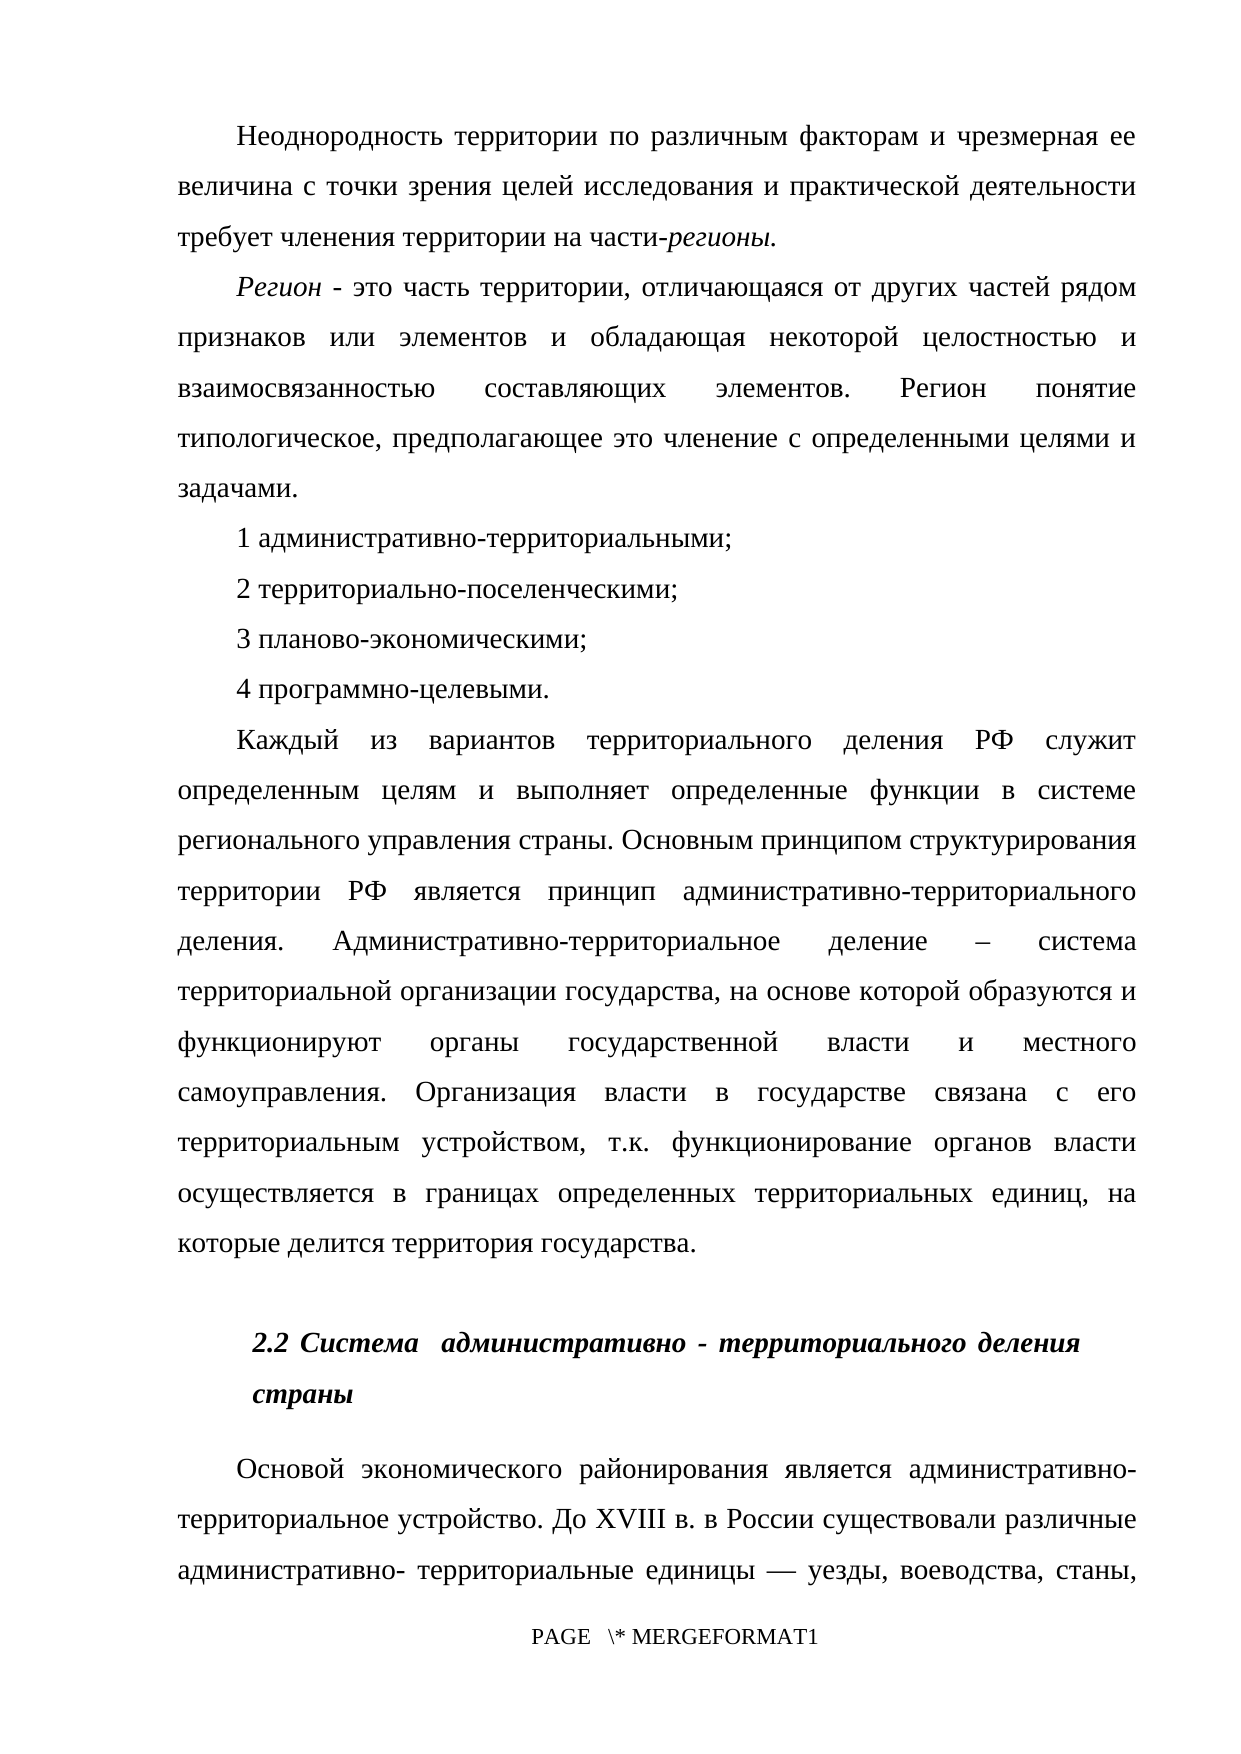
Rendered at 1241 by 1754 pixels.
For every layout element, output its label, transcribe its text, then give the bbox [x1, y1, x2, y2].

text 3 планово-экономическими; [177, 621, 1137, 655]
text 2 территориально-поселенческими; [177, 571, 1137, 604]
text Каждый из вариантов территориального деления РФ служит определенным целям и выполняет определенные функции в системе регионального управления страны. Основным принципом структурирования территории РФ является принцип административно-территориального деления. Административно-территориальное деление – система территориальной организации государства, на основе которой образуются и функционируют органы государственной власти и местного самоуправления. Организация власти в государстве связана с его территориальным устройством, т.к. функционирование органов власти осуществляется в границах определенных территориальных единиц, на которые делится территория государства. [177, 722, 1137, 1258]
text 1 административно-территориальными; [177, 521, 1137, 554]
text Регион - это часть территории, отличающаяся от других частей рядом признаков или элементов и обладающая некоторой целостностью и взаимосвязанностью составляющих элементов. Регион понятие типологическое, предполагающее это членение с определенными целями и задачами. [177, 269, 1137, 504]
text 2.2 Система административно - территориального деления страны [252, 1326, 1081, 1409]
text 4 программно-целевыми. [177, 672, 1137, 705]
text Неоднородность территории по различным факторам и чрезмерная ее величина с точки зрения целей исследования и практической деятельности требует членения территории на части-регионы. [177, 118, 1137, 252]
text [177, 1451, 1138, 1585]
